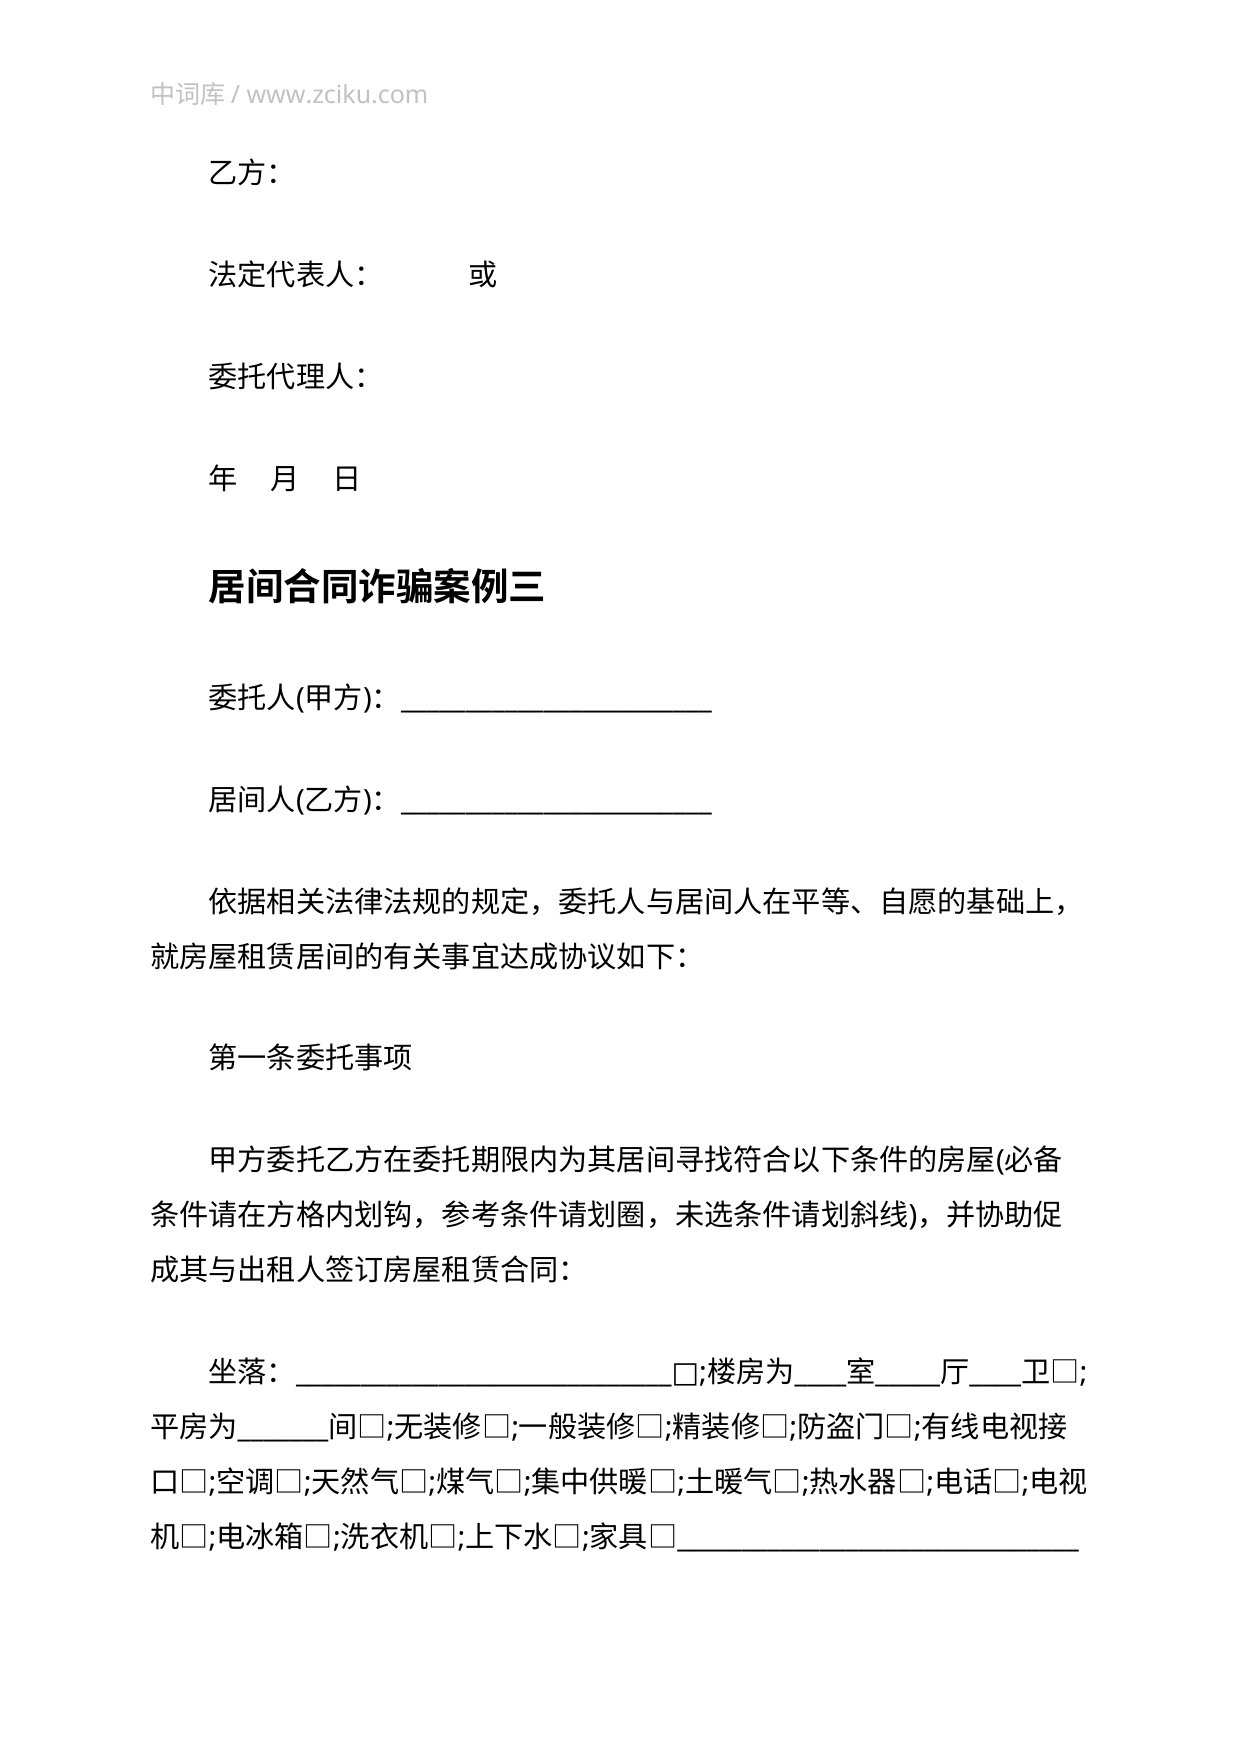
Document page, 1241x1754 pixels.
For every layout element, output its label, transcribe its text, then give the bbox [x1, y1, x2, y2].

text 依据相关法律法规的规定，委托人与居间人在平等、自愿的基础上，就房屋租赁居间的有关事宜达成协议如下： [150, 878, 1090, 976]
text 第一条委托事项 [150, 1035, 1090, 1077]
text 委托人(甲方)：________________________ [150, 674, 1090, 717]
text 年 月 日 [150, 455, 1090, 498]
text 居间人(乙方)：________________________ [150, 776, 1090, 819]
text 居间合同诈骗案例三 [150, 557, 1090, 611]
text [150, 1349, 1090, 1556]
text 法定代表人： 或 [150, 252, 1090, 294]
text 甲方委托乙方在委托期限内为其居间寻找符合以下条件的房屋(必备条件请在方格内划钩，参考条件请划圈，未选条件请划斜线)，并协助促成其与出租人签订房屋租赁合同： [150, 1137, 1090, 1289]
text 乙方： [150, 150, 1090, 192]
text 委托代理人： [150, 353, 1090, 396]
